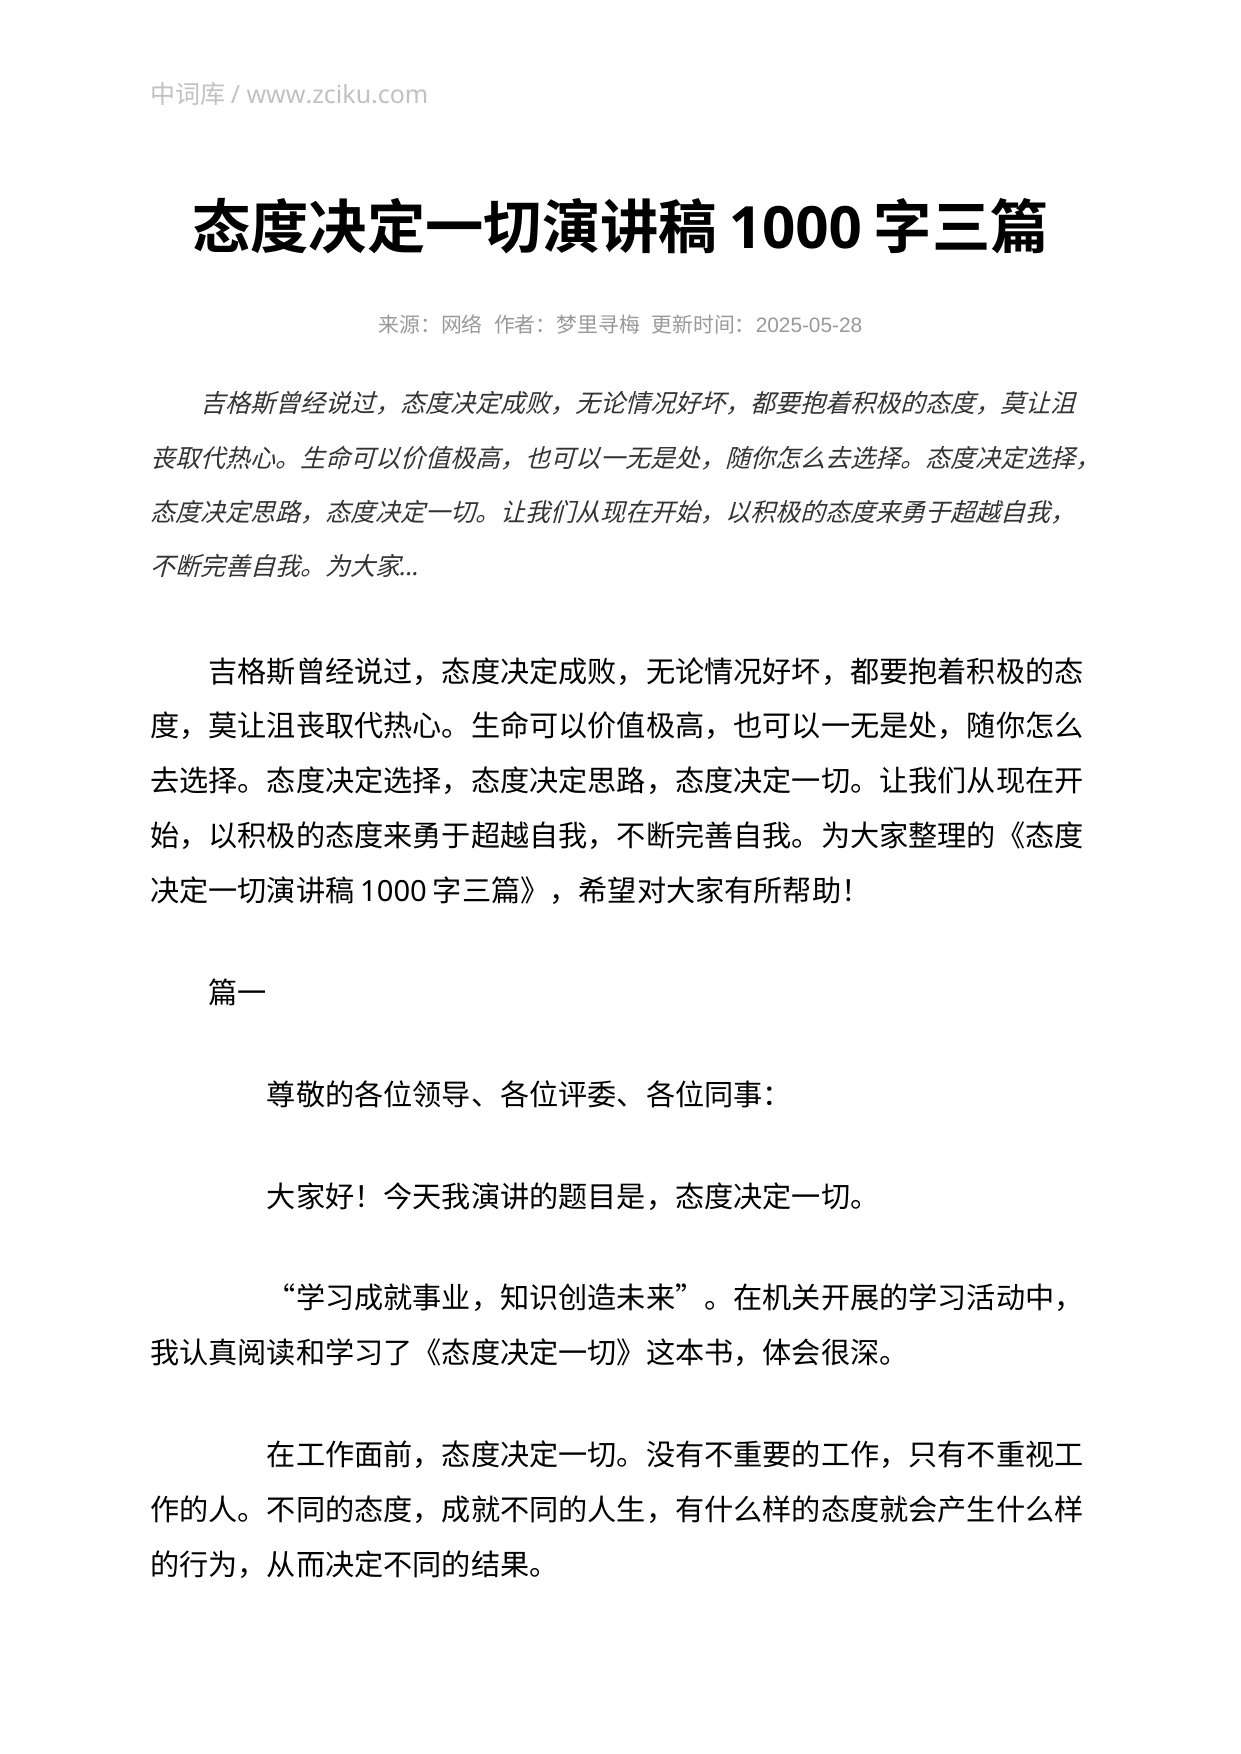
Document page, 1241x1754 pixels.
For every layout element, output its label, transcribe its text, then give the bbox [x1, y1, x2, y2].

subtitle 态度决定一切演讲稿1000字三篇 [150, 181, 1090, 266]
text 尊敬的各位领导、各位评委、各位同事： [150, 1071, 1090, 1114]
text 来源：网络 作者：梦里寻梅 更新时间：2025-05-28 [150, 313, 1090, 337]
text 吉格斯曾经说过，态度决定成败，无论情况好坏，都要抱着积极的态度，莫让沮丧取代热心。生命可以价值极高，也可以一无是处，随你怎么去选择。态度决定选择，态度决定思路，态度决定一切。让我们从现在开始，以积极的态度来勇于超越自我，不断完善自我。为大家... [150, 384, 1090, 583]
text “学习成就事业，知识创造未来”。在机关开展的学习活动中，我认真阅读和学习了《态度决定一切》这本书，体会很深。 [150, 1275, 1090, 1372]
text 大家好！今天我演讲的题目是，态度决定一切。 [150, 1173, 1090, 1216]
text 篇一 [150, 970, 1090, 1012]
text 在工作面前，态度决定一切。没有不重要的工作，只有不重视工作的人。不同的态度，成就不同的人生，有什么样的态度就会产生什么样的行为，从而决定不同的结果。 [150, 1432, 1090, 1584]
text 吉格斯曾经说过，态度决定成败，无论情况好坏，都要抱着积极的态度，莫让沮丧取代热心。生命可以价值极高，也可以一无是处，随你怎么去选择。态度决定选择，态度决定思路，态度决定一切。让我们从现在开始，以积极的态度来勇于超越自我，不断完善自我。为大家整理的《态度决定一切演讲稿1000字三篇》，希望对大家有所帮助！ [150, 648, 1090, 910]
